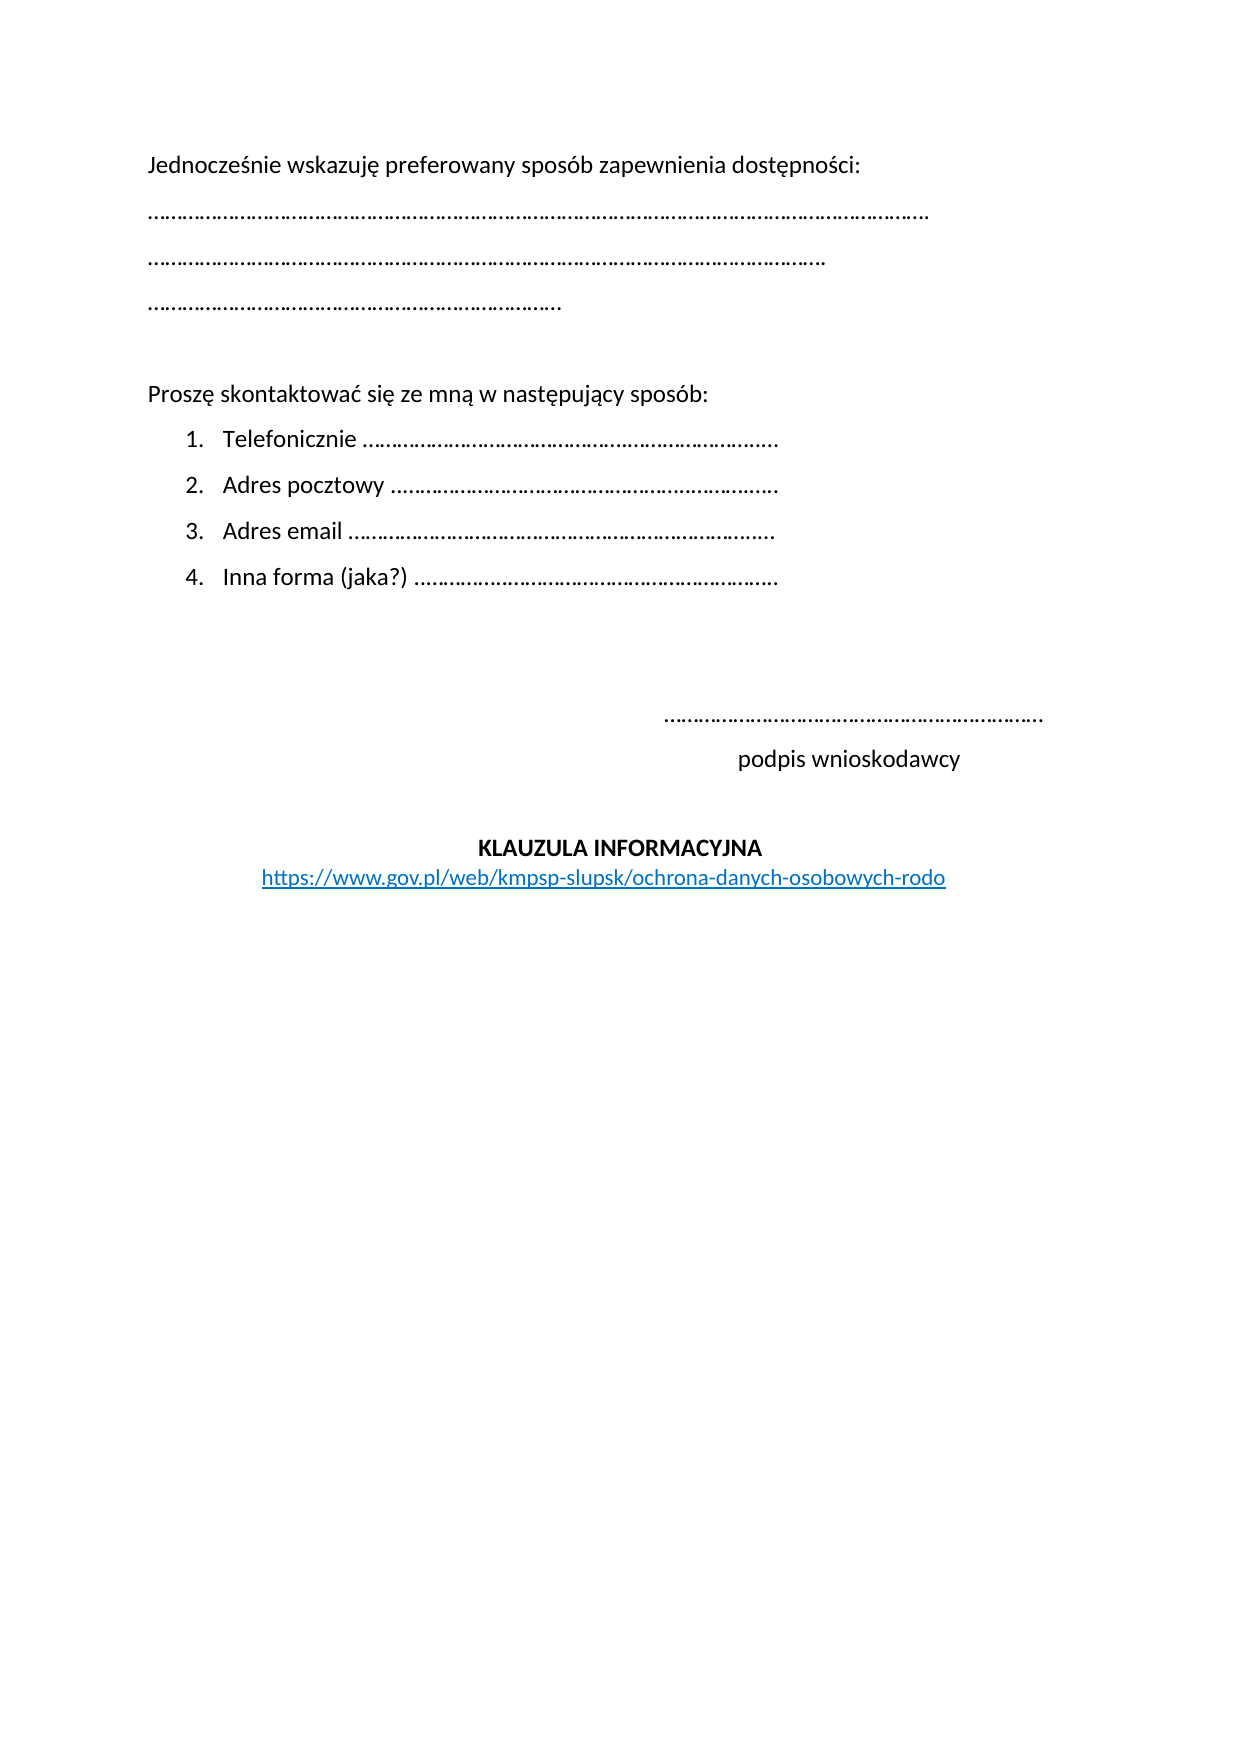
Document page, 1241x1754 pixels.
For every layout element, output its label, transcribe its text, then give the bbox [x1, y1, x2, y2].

list Adres pocztowy ..…………………………………………..……….….. [185, 469, 1081, 500]
list Inna forma (jaka?) ..…………..……………………………………….. [185, 561, 1081, 591]
list Telefonicznie ……………………………………….…………………..… [185, 423, 1081, 454]
text podpis wnioskodawcy [148, 744, 1081, 774]
text https://www.gov.pl/web/kmpsp-slupsk/ochrona-danych-osobowych-rodo [148, 863, 1093, 891]
text ………………………………………………………… [148, 698, 1081, 728]
text Jednocześnie wskazuję preferowany sposób zapewnienia dostępności: [148, 149, 1093, 180]
text KLAUZULA INFORMACYJNA [148, 832, 1093, 863]
text Proszę skontaktować się ze mną w następujący sposób: [148, 378, 1081, 408]
text ……………………………………………………………………………………………………………………….……………………………………………………………………………………………………….……………………………………………………………… [148, 195, 1093, 317]
list Adres email ……………………………………………………………..… [185, 515, 1081, 546]
